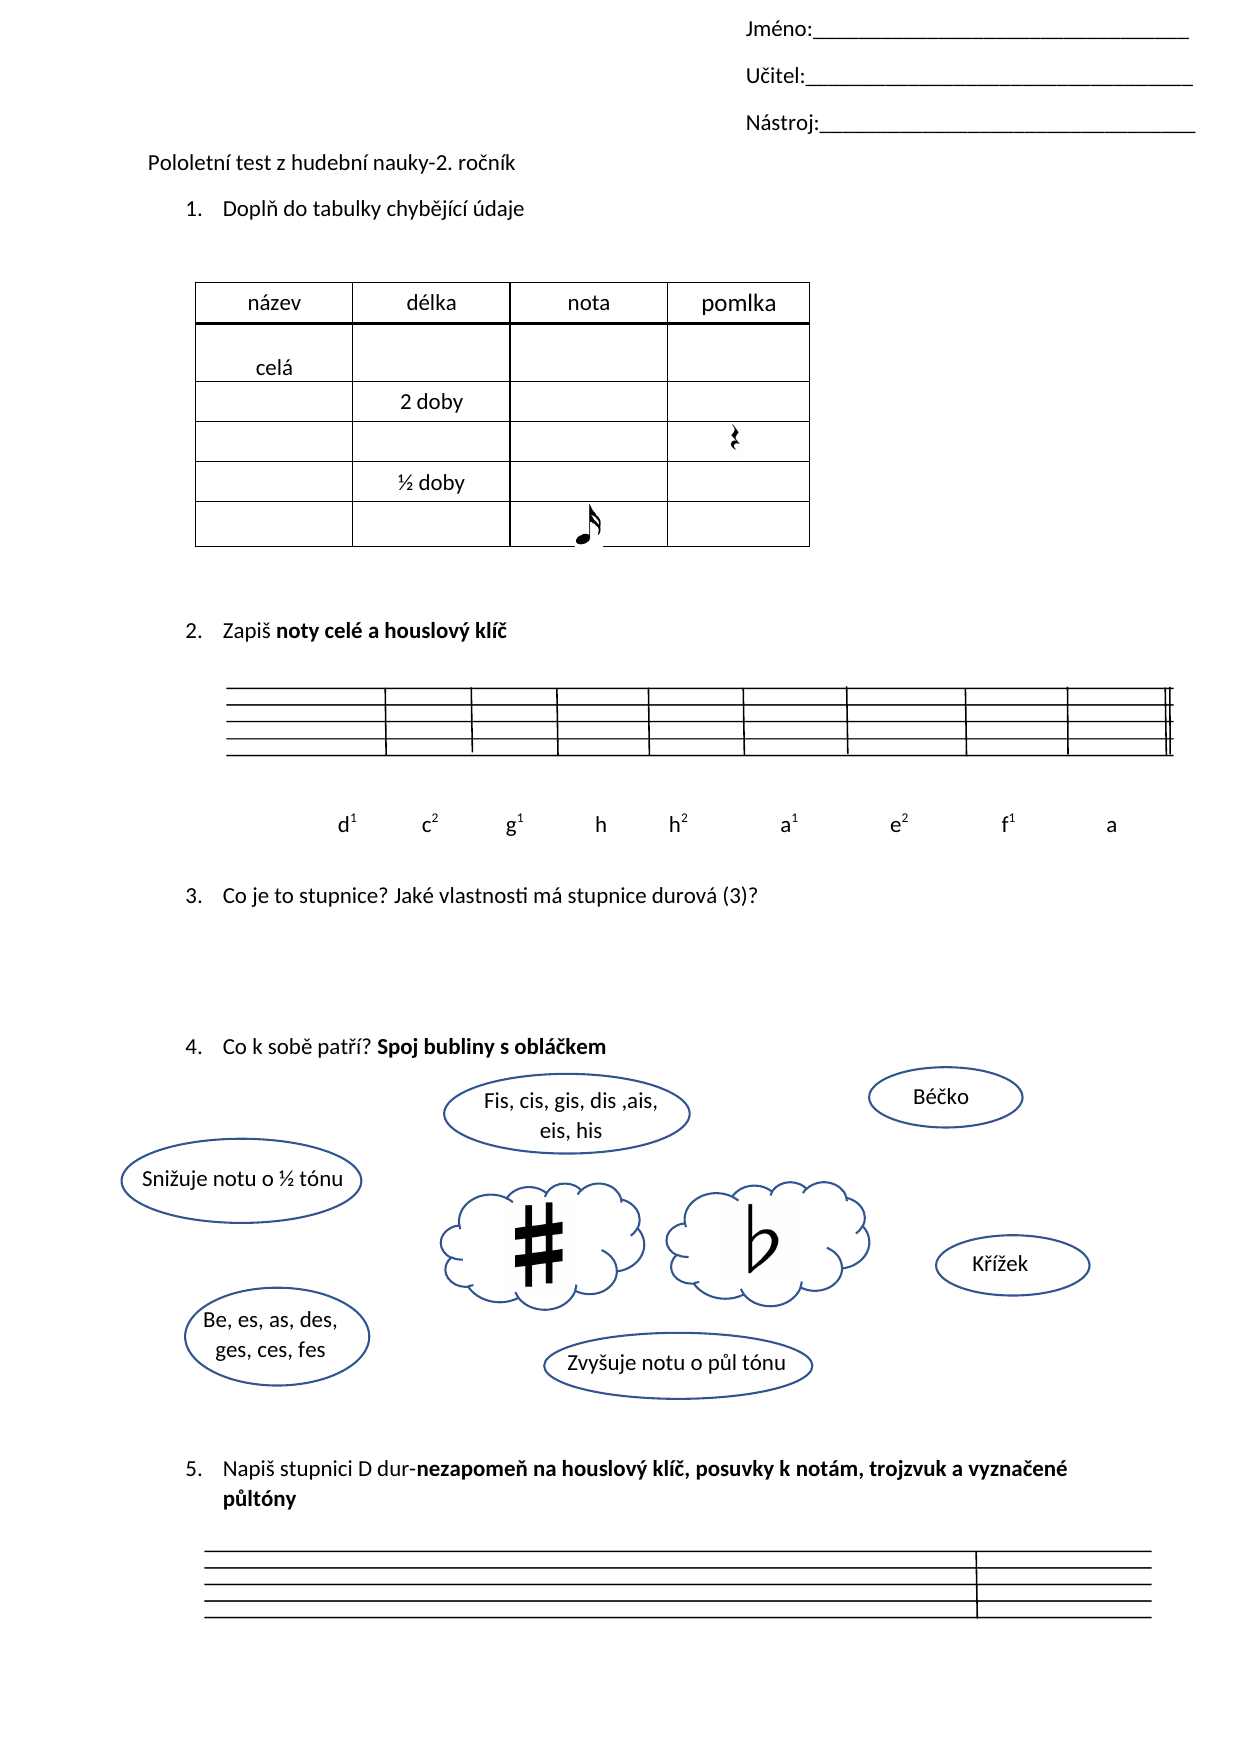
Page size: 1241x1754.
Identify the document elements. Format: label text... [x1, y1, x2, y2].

table_cell [668, 422, 809, 461]
table_cell [196, 422, 352, 461]
picture [226, 662, 1174, 798]
table_cell [353, 325, 509, 381]
table_cell [511, 502, 574, 546]
table_cell [196, 382, 352, 421]
table_cell [668, 382, 809, 421]
table_cell [511, 382, 667, 421]
table_cell ½ doby [353, 462, 509, 501]
table_cell [196, 502, 352, 546]
table_cell [604, 502, 667, 546]
picture [204, 1525, 1152, 1660]
text Pololetní test z hudební nauky-2. ročník [148, 148, 1093, 176]
table_cell [511, 422, 667, 461]
table_header délka [353, 283, 509, 322]
table_cell [668, 325, 809, 381]
picture [728, 423, 747, 460]
list Zapiš noty celé a houslový klíč [185, 616, 1093, 644]
picture [574, 502, 604, 547]
picture [500, 1196, 577, 1296]
table_cell [511, 325, 667, 381]
table_cell [353, 422, 509, 461]
list Doplň do tabulky chybějící údaje [185, 194, 1093, 222]
table_cell [668, 502, 809, 546]
table_cell [511, 462, 667, 501]
table_cell 2 doby [353, 382, 509, 421]
table_cell [196, 462, 352, 501]
list Napiš stupnici D dur-nezapomeň na houslový klíč, posuvky k notám, trojzvuk a vyznačené půltóny [185, 1454, 1093, 1512]
table_header pomlka [668, 283, 809, 322]
list Co k sobě patří? Spoj bubliny s obláčkem [185, 1032, 1093, 1060]
table_cell [668, 462, 809, 501]
table_cell celá [196, 325, 352, 381]
picture [714, 1194, 806, 1286]
table_header nota [511, 283, 667, 322]
table_cell [353, 502, 509, 546]
table_header název [196, 283, 352, 322]
list Co je to stupnice? Jaké vlastnosti má stupnice durová (3)? [185, 881, 1093, 909]
